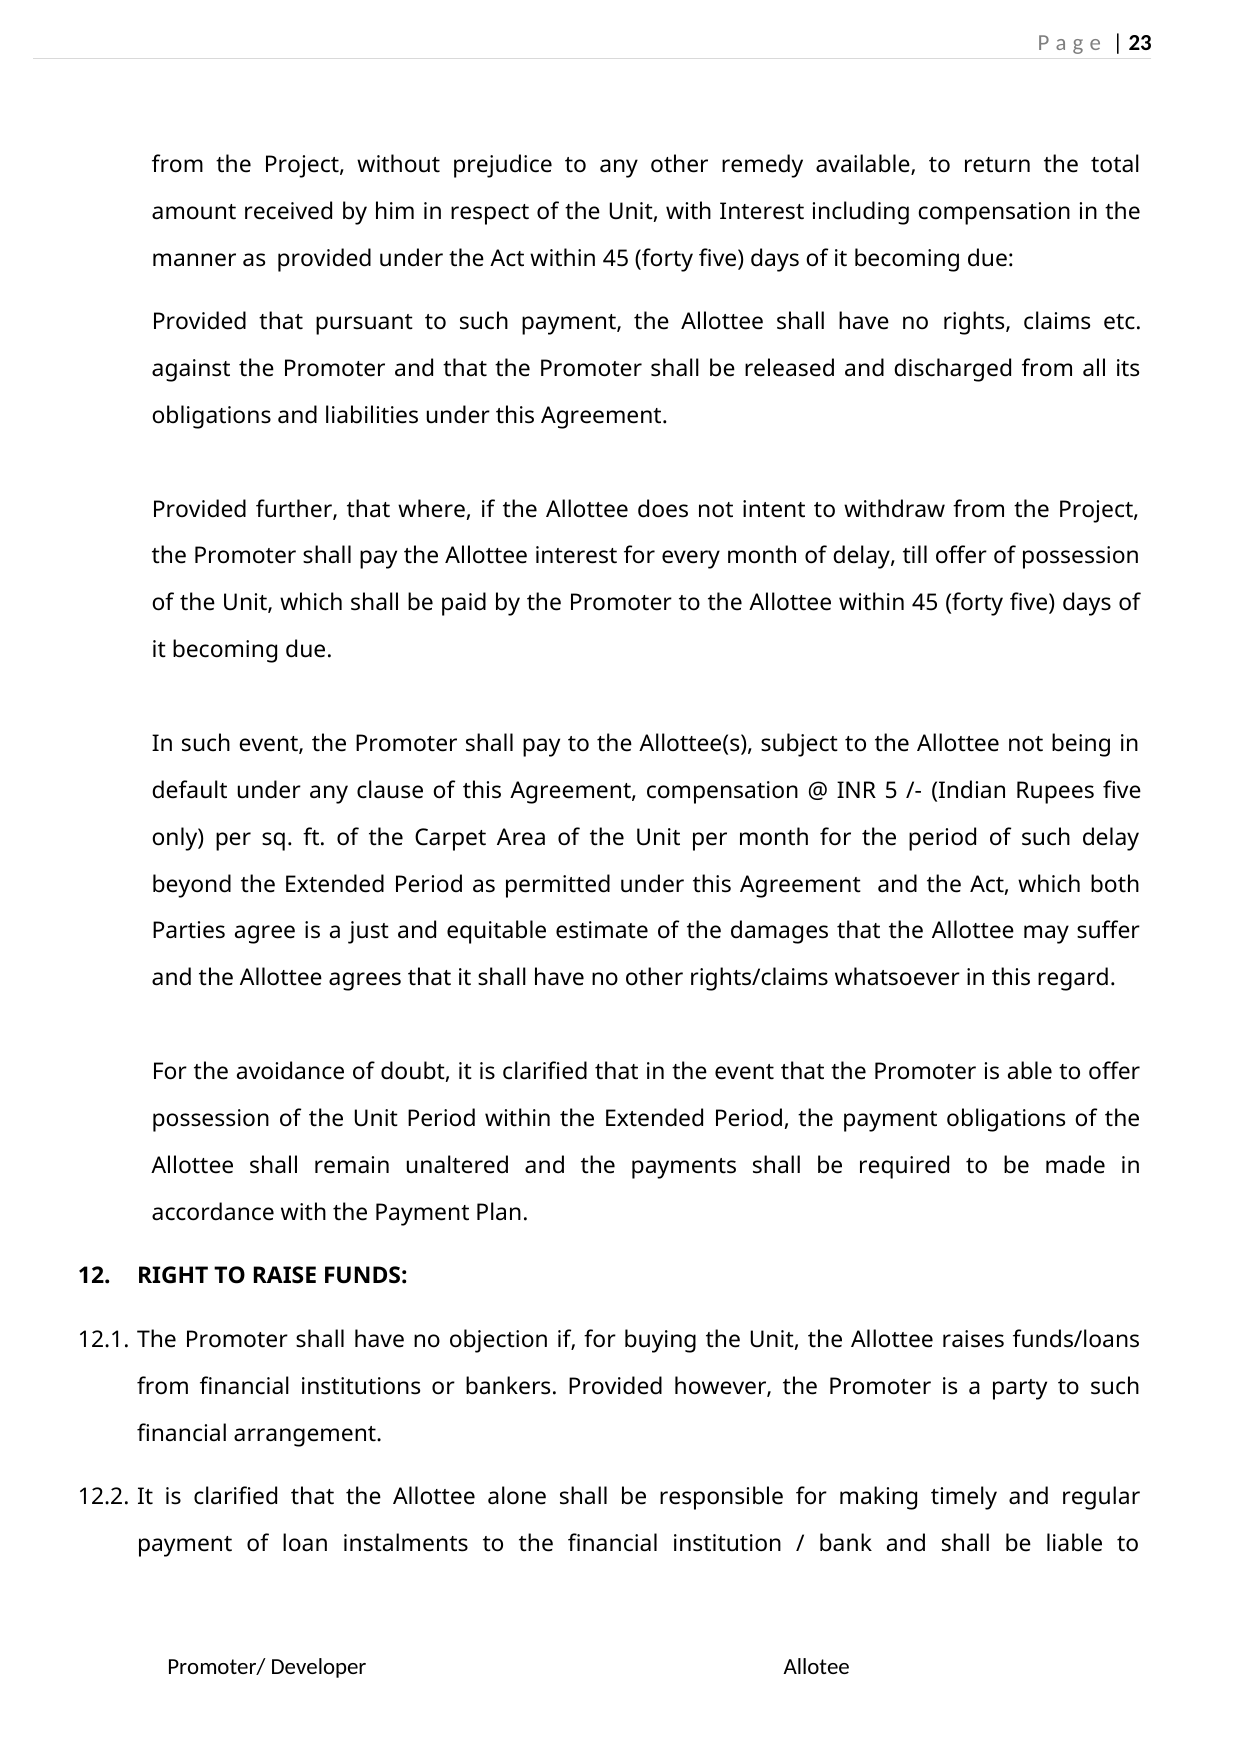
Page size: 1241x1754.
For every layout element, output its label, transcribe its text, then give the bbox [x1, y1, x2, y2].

list Provided further, that where, if the Allottee does not intent to withdraw from the Project, the Promoter shall pay the Allottee interest for every month of delay, till offer of possession of the Unit, which shall be paid by the Promoter to the Allottee within 45 (forty five) days of it becoming due. [151, 492, 1141, 664]
list The Promoter shall have no objection if, for buying the Unit, the Allottee raises funds/loans from financial institutions or bankers. Provided however, the Promoter is a party to such financial arrangement. [78, 1323, 1141, 1448]
list For the avoidance of doubt, it is clarified that in the event that the Promoter is able to offer possession of the Unit Period within the Extended Period, the payment obligations of the Allottee shall remain unaltered and the payments shall be required to be made in accordance with the Payment Plan. [151, 1055, 1141, 1227]
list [114, 148, 1141, 273]
list In such event, the Promoter shall pay to the Allottee(s), subject to the Allottee not being in default under any clause of this Agreement, compensation @ INR 5 /- (Indian Rupees five only) per sq. ft. of the Carpet Area of the Unit per month for the period of such delay beyond the Extended Period as permitted under this Agreement and the Act, which both Parties agree is a just and equitable estimate of the damages that the Allottee may suffer and the Allottee agrees that it shall have no other rights/claims whatsoever in this regard. [151, 727, 1141, 992]
list Provided that pursuant to such payment, the Allottee shall have no rights, claims etc. against the Promoter and that the Promoter shall be released and discharged from all its obligations and liabilities under this Agreement. [151, 305, 1141, 430]
list RIGHT TO RAISE FUNDS: [78, 1259, 1141, 1290]
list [78, 1480, 1141, 1558]
